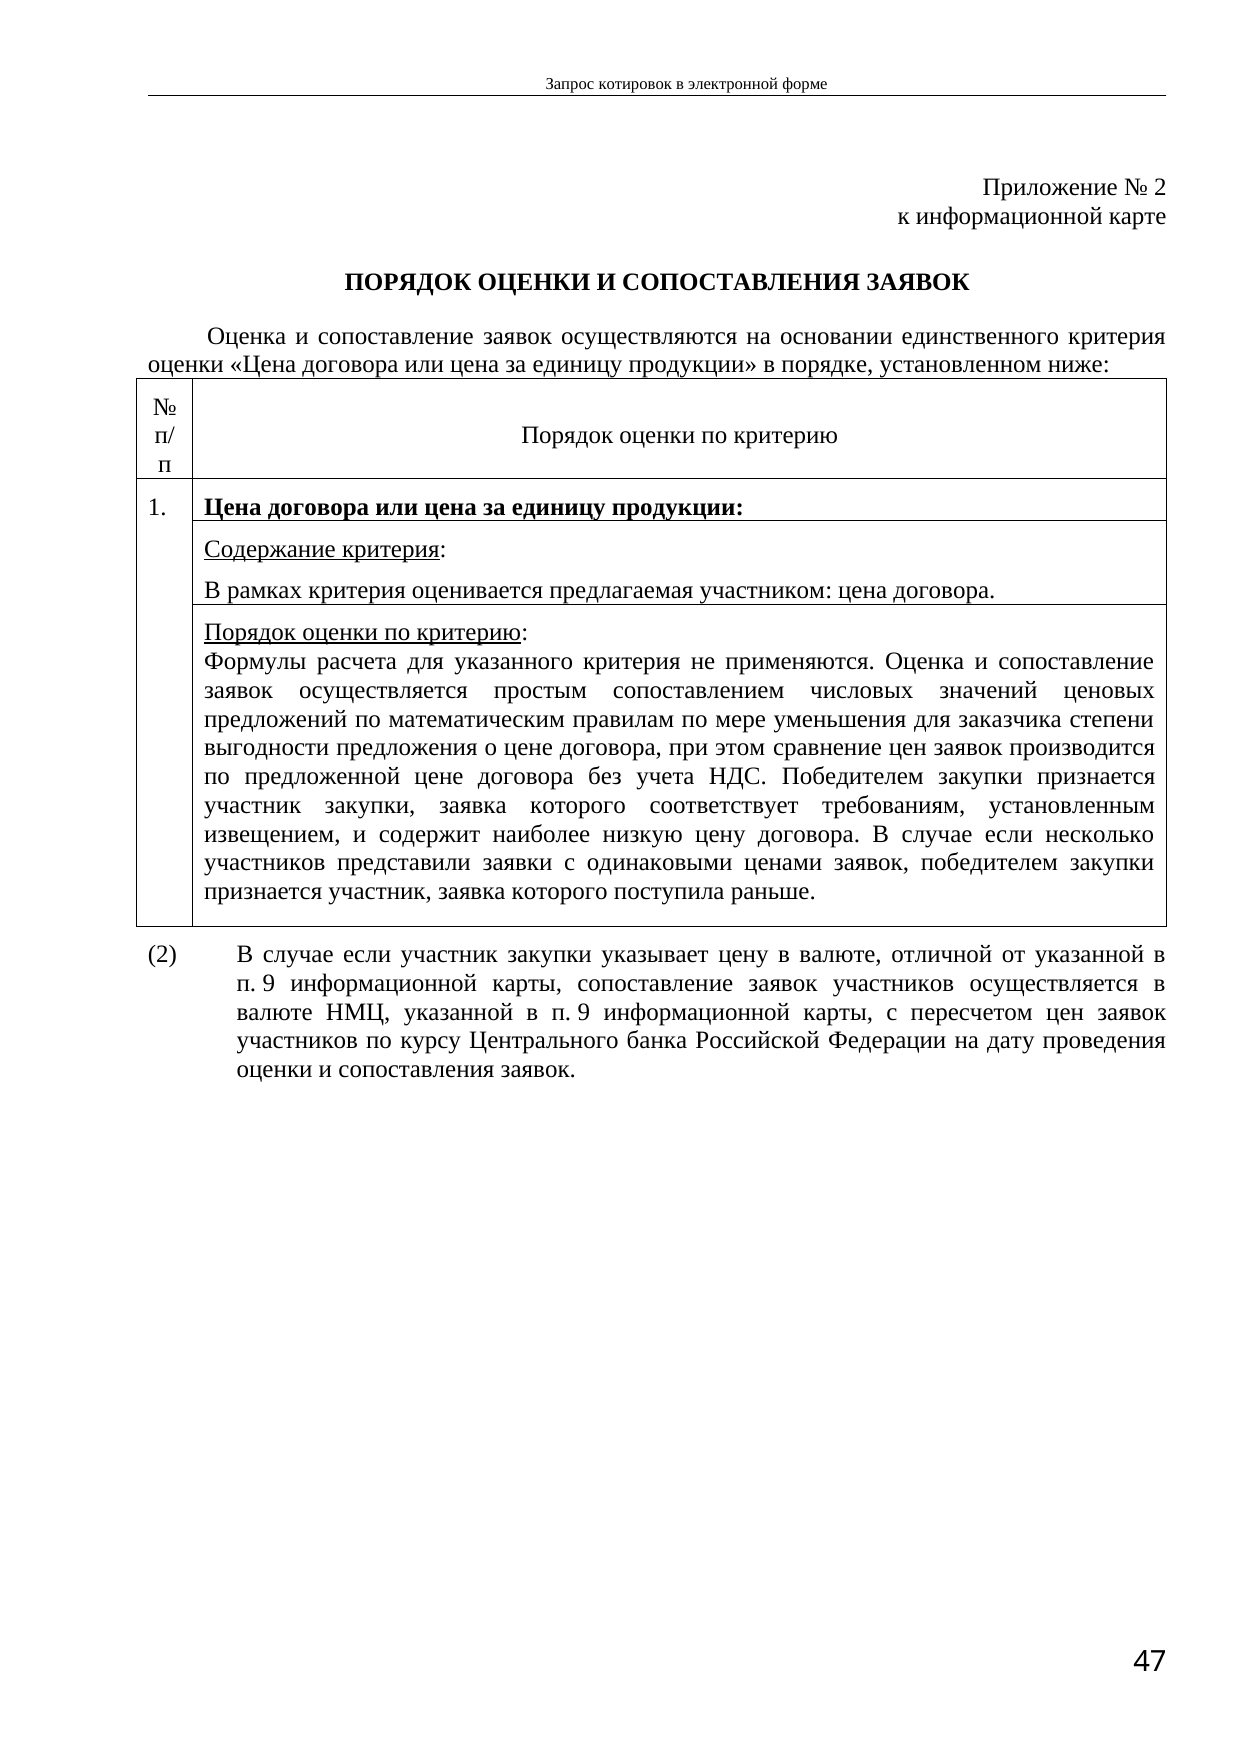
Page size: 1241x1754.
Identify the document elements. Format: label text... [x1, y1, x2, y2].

text ПОРЯДОК ОЦЕНКИ И СОПОСТАВЛЕНИЯ ЗАЯВОК [148, 267, 1166, 296]
table_header Порядок оценки по критерию [193, 379, 1166, 478]
text Приложение № 2 к информационной карте [148, 172, 1166, 229]
table_cell Порядок оценки по критерию: Формулы расчета для указанного критерия не применяются. Оценка и сопоставление заявок осуществляется простым сопоставлением числовых значений ценовых предложений по математическим правилам по мере уменьшения для заказчика степени выгодности предложения о цене договора, при этом сравнение цен заявок производится по предложенной цене договора без учета НДС. Победителем закупки признается участник закупки, заявка которого соответствует требованиям, установленным извещением, и содержит наиболее низкую цену договора. В случае если несколько участников представили заявки с одинаковыми ценами заявок, победителем закупки признается участник, заявка которого поступила раньше. [193, 605, 1166, 926]
table_cell Содержание критерия: В рамках критерия оценивается предлагаемая участником: цена договора. [193, 521, 1166, 604]
text Оценка и сопоставление заявок осуществляются на основании единственного критерия оценки «Цена договора или цена за единицу продукции» в порядке, установленном ниже: [148, 321, 1166, 378]
table_header № п/п [137, 379, 192, 478]
list В случае если участник закупки указывает цену в валюте, отличной от указанной в п. 9 информационной карты, сопоставление заявок участников осуществляется в валюте НМЦ, указанной в п. 9 информационной карты, с пересчетом цен заявок участников по курсу Центрального банка Российской Федерации на дату проведения оценки и сопоставления заявок. [148, 939, 1166, 1083]
table_cell Цена договора или цена за единицу продукции: [193, 479, 1166, 520]
table_cell [137, 479, 192, 926]
